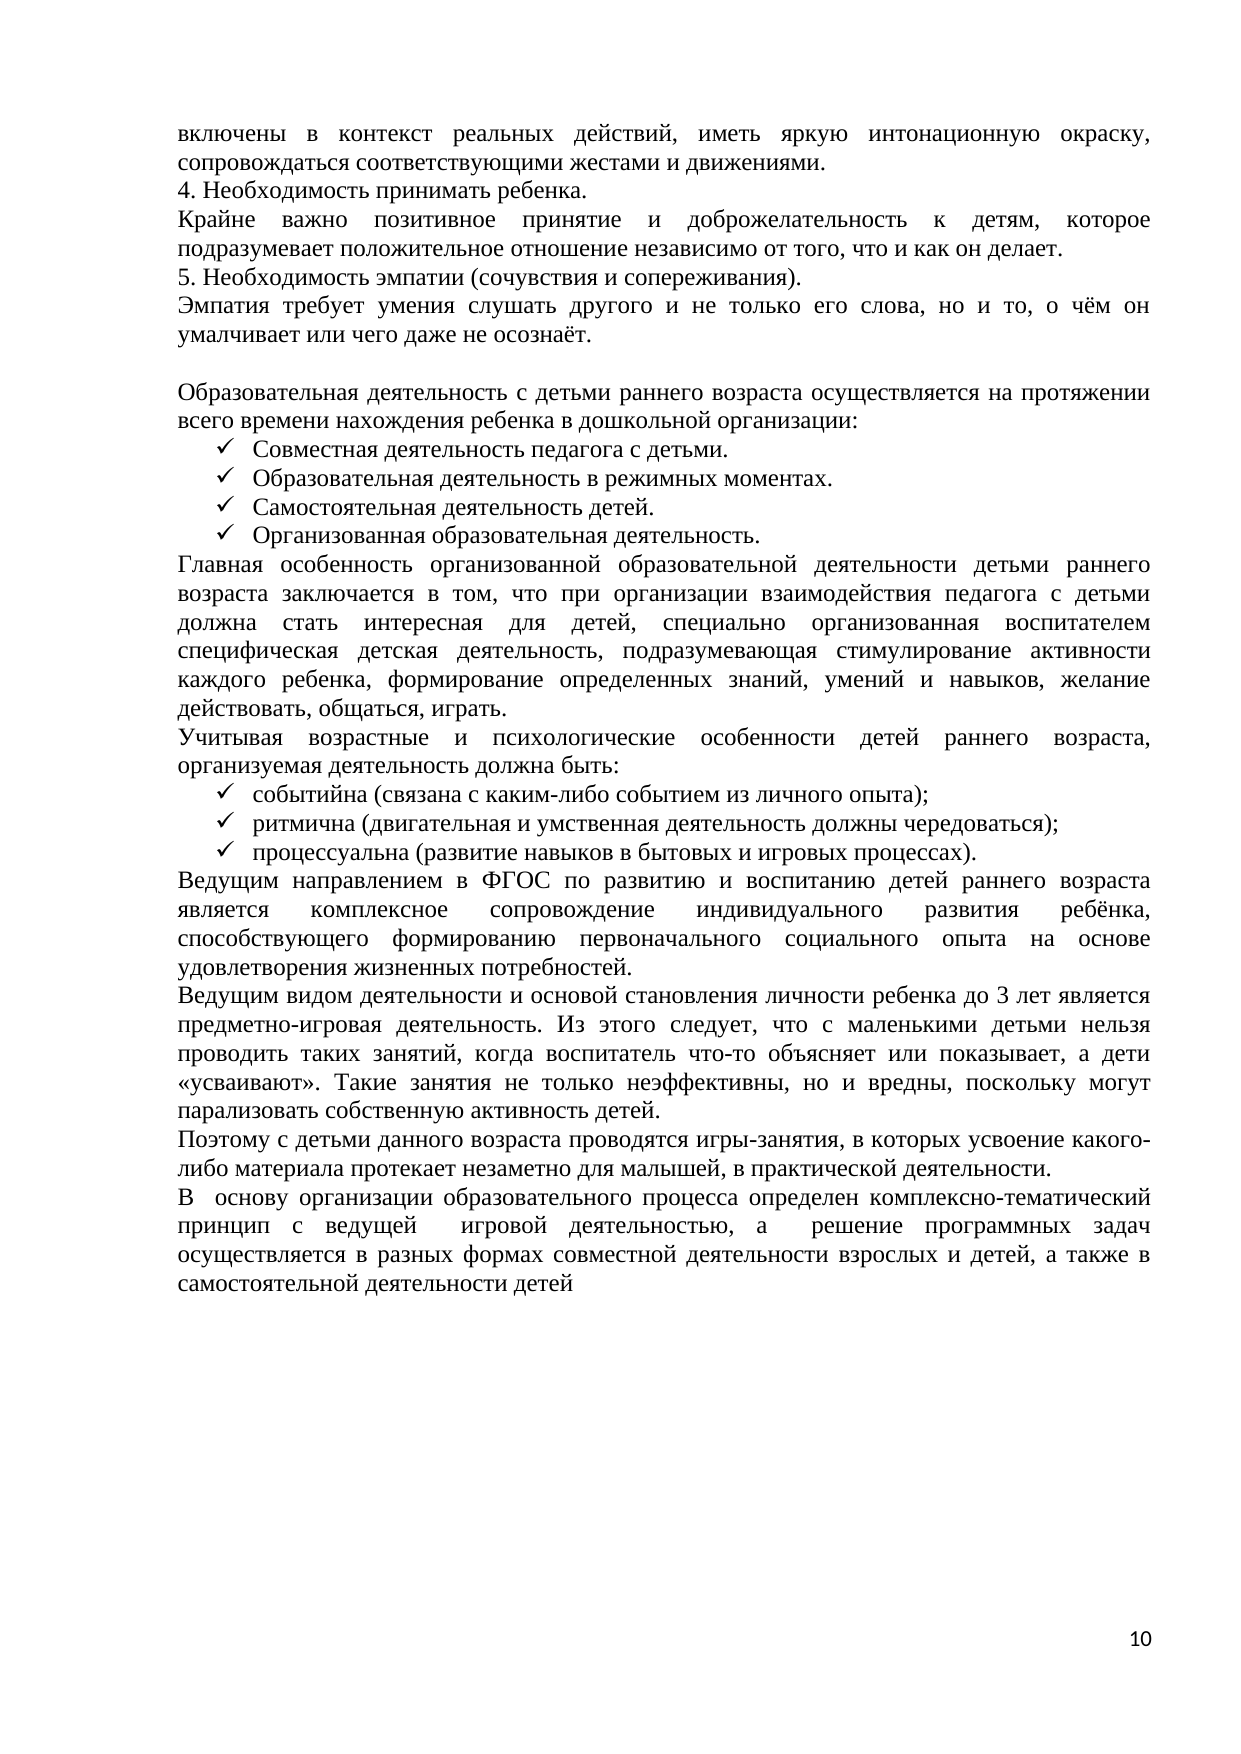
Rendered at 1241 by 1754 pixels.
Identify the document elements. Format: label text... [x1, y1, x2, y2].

text Главная особенность организованной образовательной деятельности детьми раннего возраста заключается в том, что при организации взаимодействия педагога с детьми должна стать интересная для детей, специально организованная воспитателем специфическая детская деятельность, подразумевающая стимулирование активности каждого ребенка, формирование определенных знаний, умений и навыков, желание действовать, общаться, играть. [177, 549, 1152, 722]
text Поэтому с детьми данного возраста проводятся игры-занятия, в которых усвоение какого-либо материала протекает незаметно для малышей, в практической деятельности. [177, 1124, 1152, 1182]
list ритмична (двигательная и умственная деятельность должны чередоваться); [215, 808, 1152, 837]
list событийна (связана с каким-либо событием из личного опыта); [215, 779, 1152, 808]
text Ведущим направлением в ФГОС по развитию и воспитанию детей раннего возраста является комплексное сопровождение индивидуального развития ребёнка, способствующего формированию первоначального социального опыта на основе удовлетворения жизненных потребностей. [177, 866, 1152, 981]
text Учитывая возрастные и психологические особенности детей раннего возраста, организуемая деятельность должна быть: [177, 722, 1152, 779]
list процессуальна (развитие навыков в бытовых и игровых процессах). [215, 837, 1152, 866]
text В основу организации образовательного процесса определен комплексно-тематический принцип с ведущей игровой деятельностью, а решение программных задач осуществляется в разных формах совместной деятельности взрослых и детей, а также в самостоятельной деятельности детей [177, 1182, 1152, 1297]
list Организованная образовательная деятельность. [215, 521, 1152, 549]
text 5. Необходимость эмпатии (сочувствия и сопереживания). [177, 262, 1152, 291]
list Образовательная деятельность в режимных моментах. [215, 463, 1152, 492]
text Ведущим видом деятельности и основой становления личности ребенка до 3 лет является предметно-игровая деятельность. Из этого следует, что с маленькими детьми нельзя проводить таких занятий, когда воспитатель что-то объясняет или показывает, а дети «усваивают». Такие занятия не только неэффективны, но и вредны, поскольку могут парализовать собственную активность детей. [177, 981, 1152, 1124]
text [177, 118, 1152, 176]
text Образовательная деятельность с детьми раннего возраста осуществляется на протяжении всего времени нахождения ребенка в дошкольной организации: [177, 377, 1152, 434]
text Крайне важно позитивное принятие и доброжелательность к детям, которое подразумевает положительное отношение независимо от того, что и как он делает. [177, 204, 1152, 262]
list Самостоятельная деятельность детей. [215, 492, 1152, 521]
text Эмпатия требует умения слушать другого и не только его слова, но и то, о чём он умалчивает или чего даже не осознаёт. [177, 291, 1152, 348]
list Совместная деятельность педагога с детьми. [215, 434, 1152, 463]
text 4. Необходимость принимать ребенка. [177, 176, 1152, 204]
